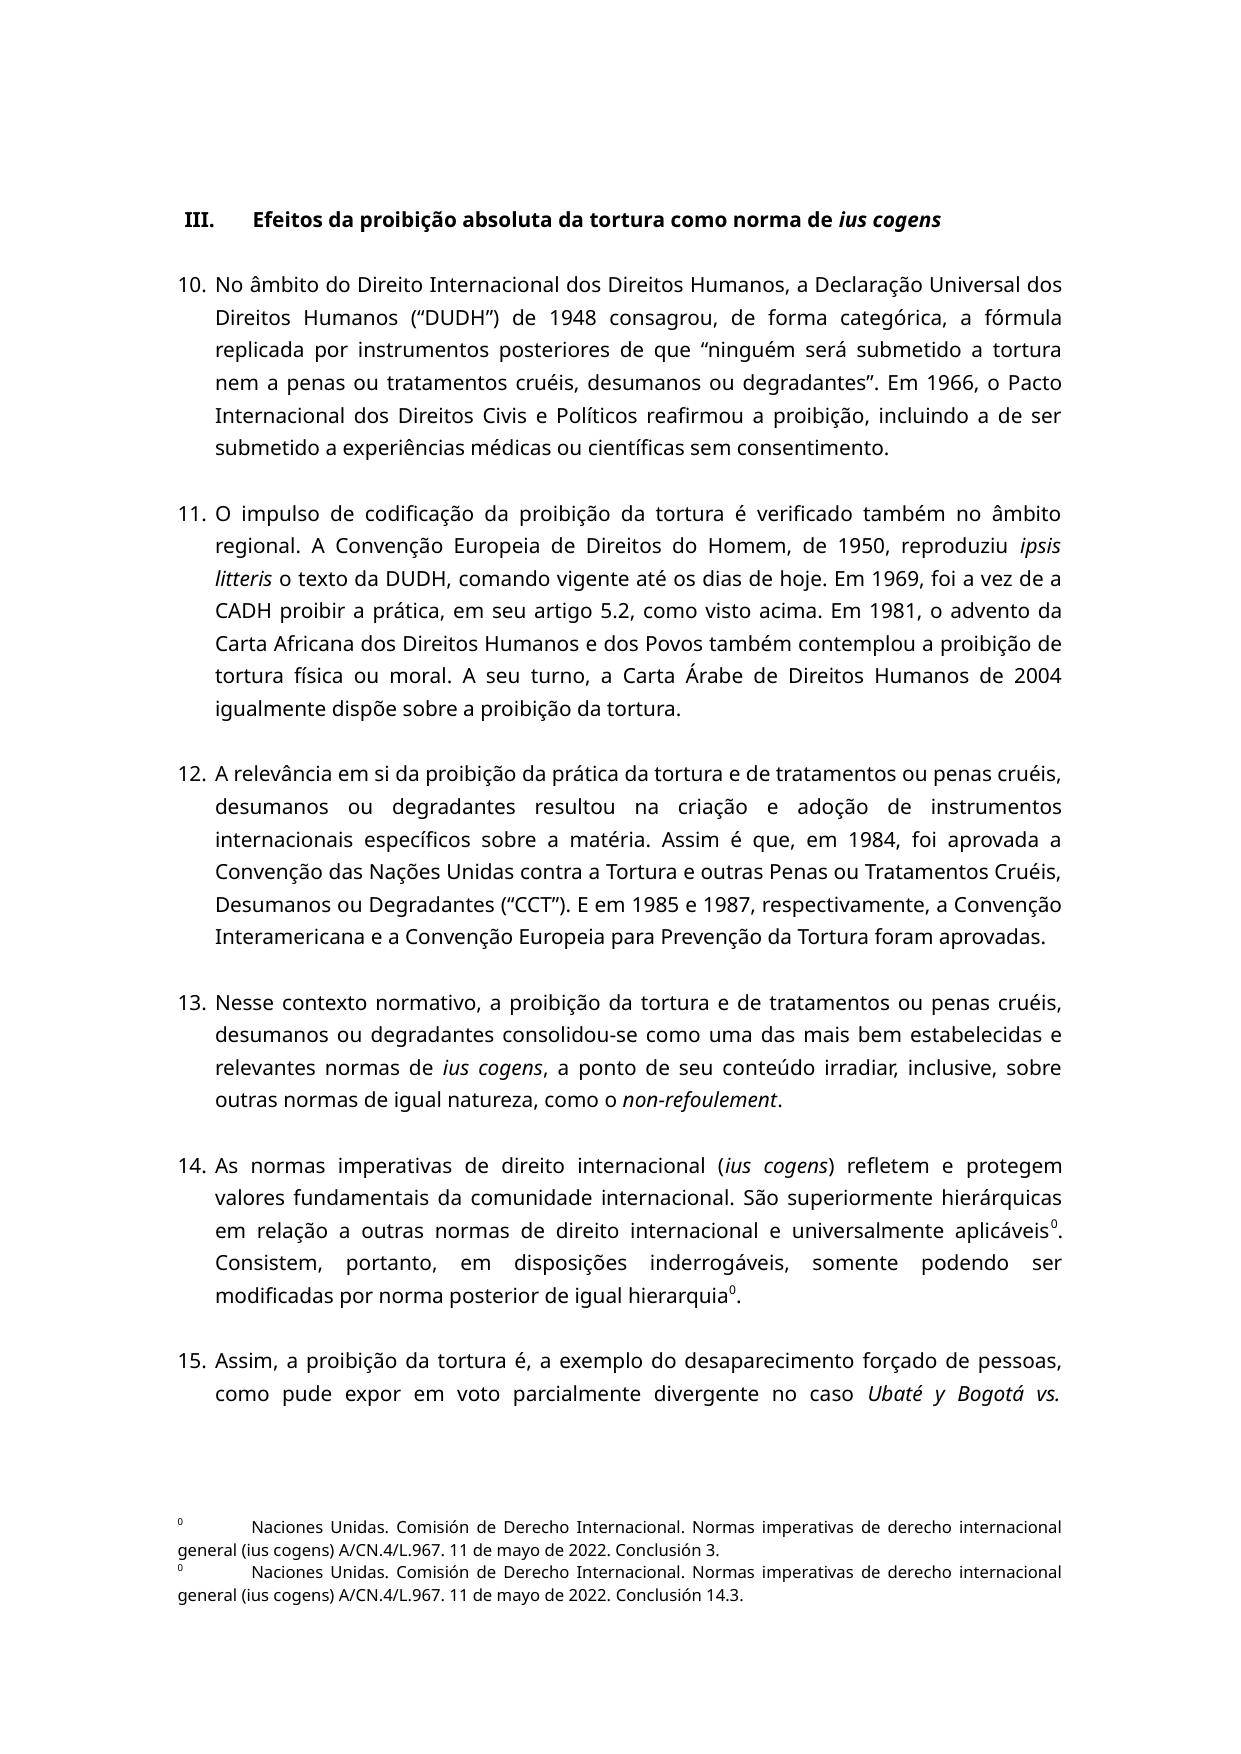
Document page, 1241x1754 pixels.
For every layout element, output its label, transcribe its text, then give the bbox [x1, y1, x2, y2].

list No âmbito do Direito Internacional dos Direitos Humanos, a Declaração Universal dos Direitos Humanos (“DUDH”) de 1948 consagrou, de forma categórica, a fórmula replicada por instrumentos posteriores de que “ninguém será submetido a tortura nem a penas ou tratamentos cruéis, desumanos ou degradantes”. Em 1966, o Pacto Internacional dos Direitos Civis e Políticos reafirmou a proibição, incluindo a de ser submetido a experiências médicas ou científicas sem consentimento. [177, 270, 1063, 462]
list Nesse contexto normativo, a proibição da tortura e de tratamentos ou penas cruéis, desumanos ou degradantes consolidou-se como uma das mais bem estabelecidas e relevantes normas de ius cogens, a ponto de seu conteúdo irradiar, inclusive, sobre outras normas de igual natureza, como o non-refoulement. [177, 988, 1063, 1114]
list A relevância em si da proibição da prática da tortura e de tratamentos ou penas cruéis, desumanos ou degradantes resultou na criação e adoção de instrumentos internacionais específicos sobre a matéria. Assim é que, em 1984, foi aprovada a Convenção das Nações Unidas contra a Tortura e outras Penas ou Tratamentos Cruéis, Desumanos ou Degradantes (“CCT”). E em 1985 e 1987, respectivamente, a Convenção Interamericana e a Convenção Europeia para Prevenção da Tortura foram aprovadas. [177, 759, 1063, 951]
list O impulso de codificação da proibição da tortura é verificado também no âmbito regional. A Convenção Europeia de Direitos do Homem, de 1950, reproduziu ipsis litteris o texto da DUDH, comando vigente até os dias de hoje. Em 1969, foi a vez de a CADH proibir a prática, em seu artigo 5.2, como visto acima. Em 1981, o advento da Carta Africana dos Direitos Humanos e dos Povos também contemplou a proibição de tortura física ou moral. A seu turno, a Carta Árabe de Direitos Humanos de 2004 igualmente dispõe sobre a proibição da tortura. [177, 499, 1063, 723]
list As normas imperativas de direito internacional (ius cogens) refletem e protegem valores fundamentais da comunidade internacional. São superiormente hierárquicas em relação a outras normas de direito internacional e universalmente aplicáveis. Consistem, portanto, em disposições inderrogáveis, somente podendo ser modificadas por norma posterior de igual hierarquia. [177, 1151, 1063, 1309]
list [177, 1346, 1063, 1407]
subtitle Efeitos da proibição absoluta da tortura como norma de ius cogens [215, 205, 1063, 234]
